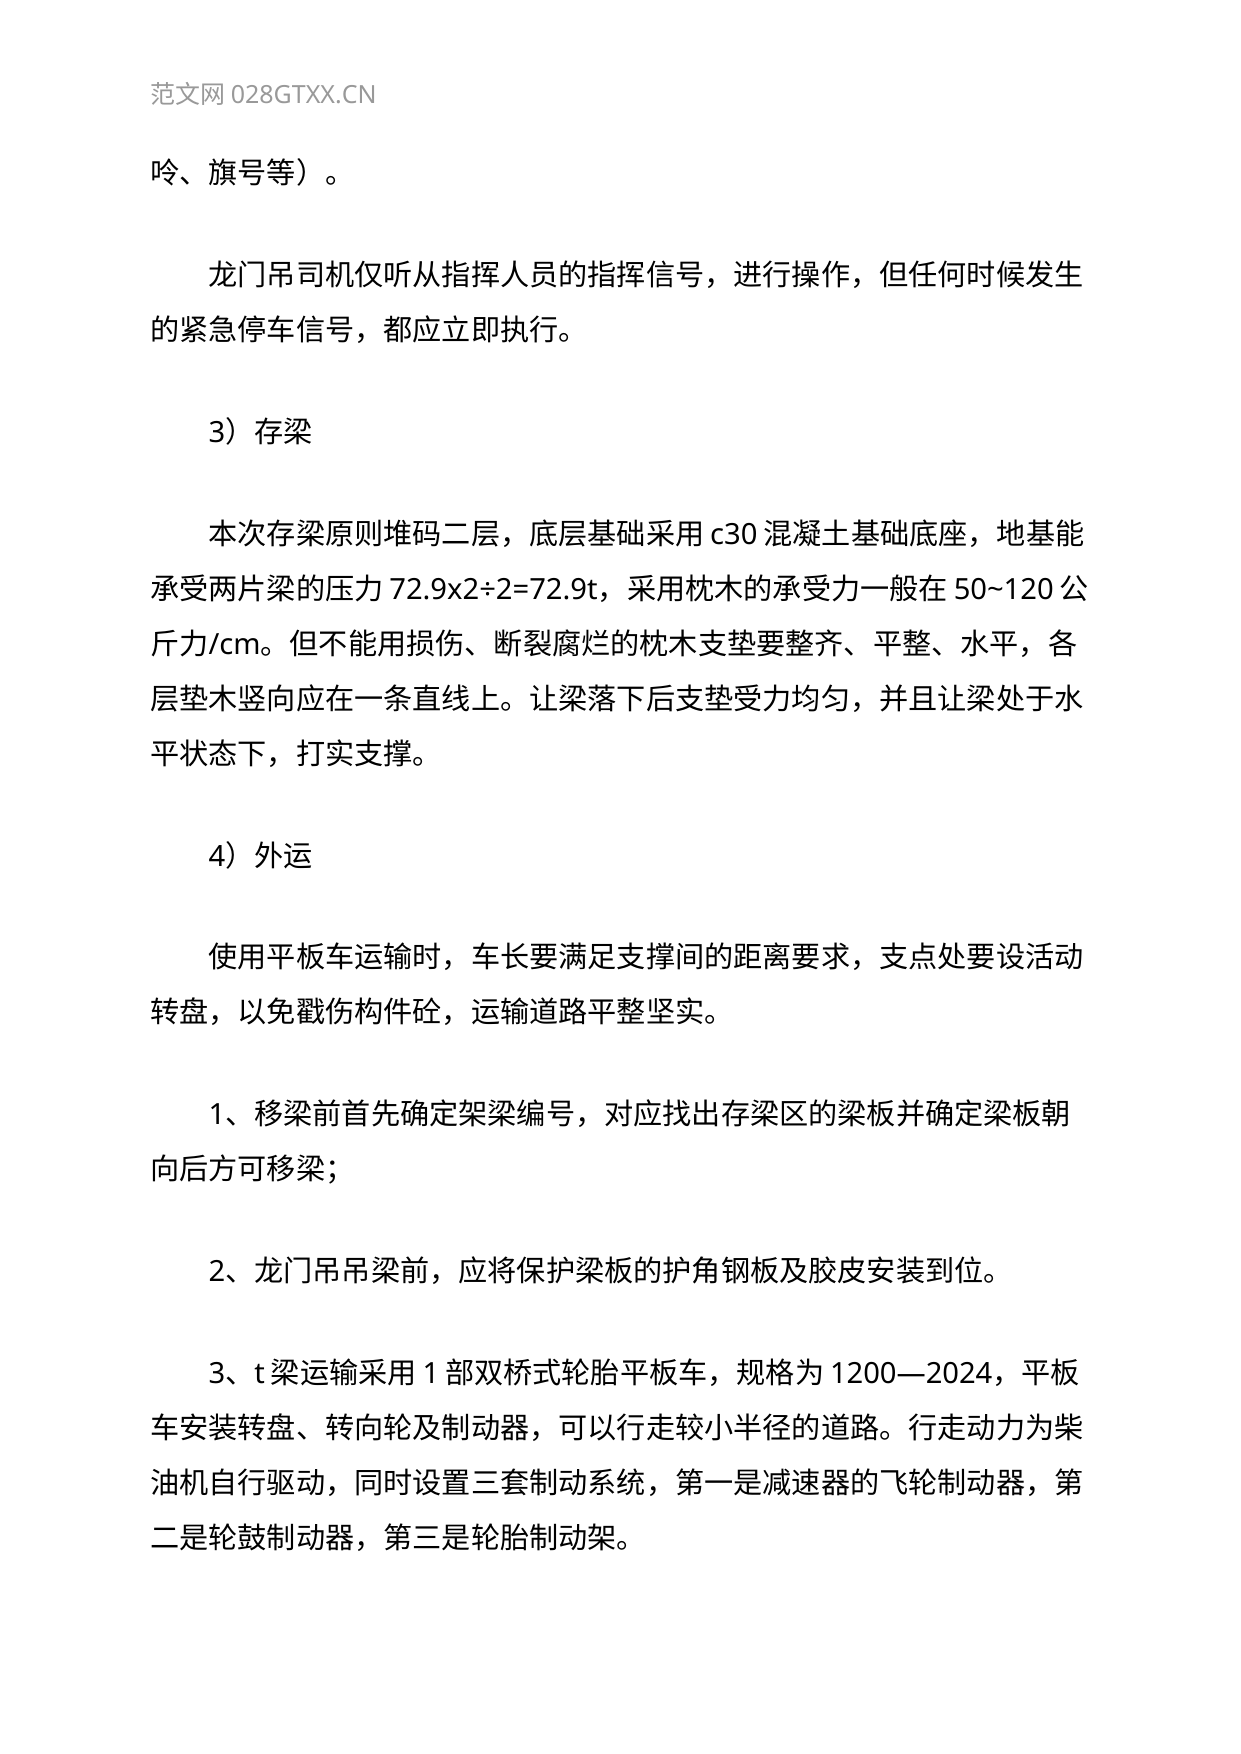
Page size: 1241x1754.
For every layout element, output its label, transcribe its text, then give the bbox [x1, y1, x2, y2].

text 3、t梁运输采用1部双桥式轮胎平板车，规格为1200—2024，平板车安装转盘、转向轮及制动器，可以行走较小半径的道路。行走动力为柴油机自行驱动，同时设置三套制动系统，第一是减速器的飞轮制动器，第二是轮鼓制动器，第三是轮胎制动架。 [150, 1349, 1090, 1557]
text 2、龙门吊吊梁前，应将保护梁板的护角钢板及胶皮安装到位。 [150, 1247, 1090, 1290]
text 3）存梁 [150, 408, 1090, 451]
text 使用平板车运输时，车长要满足支撑间的距离要求，支点处要设活动转盘，以免戳伤构件砼，运输道路平整坚实。 [150, 934, 1090, 1031]
text 本次存梁原则堆码二层，底层基础采用c30混凝土基础底座，地基能承受两片梁的压力72.9x2÷2=72.9t，采用枕木的承受力一般在50~120公斤力/cm。但不能用损伤、断裂腐烂的枕木支垫要整齐、平整、水平，各层垫木竖向应在一条直线上。让梁落下后支垫受力均匀，并且让梁处于水平状态下，打实支撑。 [150, 510, 1090, 773]
text 龙门吊司机仅听从指挥人员的指挥信号，进行操作，但任何时候发生的紧急停车信号，都应立即执行。 [150, 252, 1090, 349]
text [150, 150, 1090, 192]
text 1、移梁前首先确定架梁编号，对应找出存梁区的梁板并确定梁板朝向后方可移梁； [150, 1091, 1090, 1188]
text 4）外运 [150, 832, 1090, 874]
